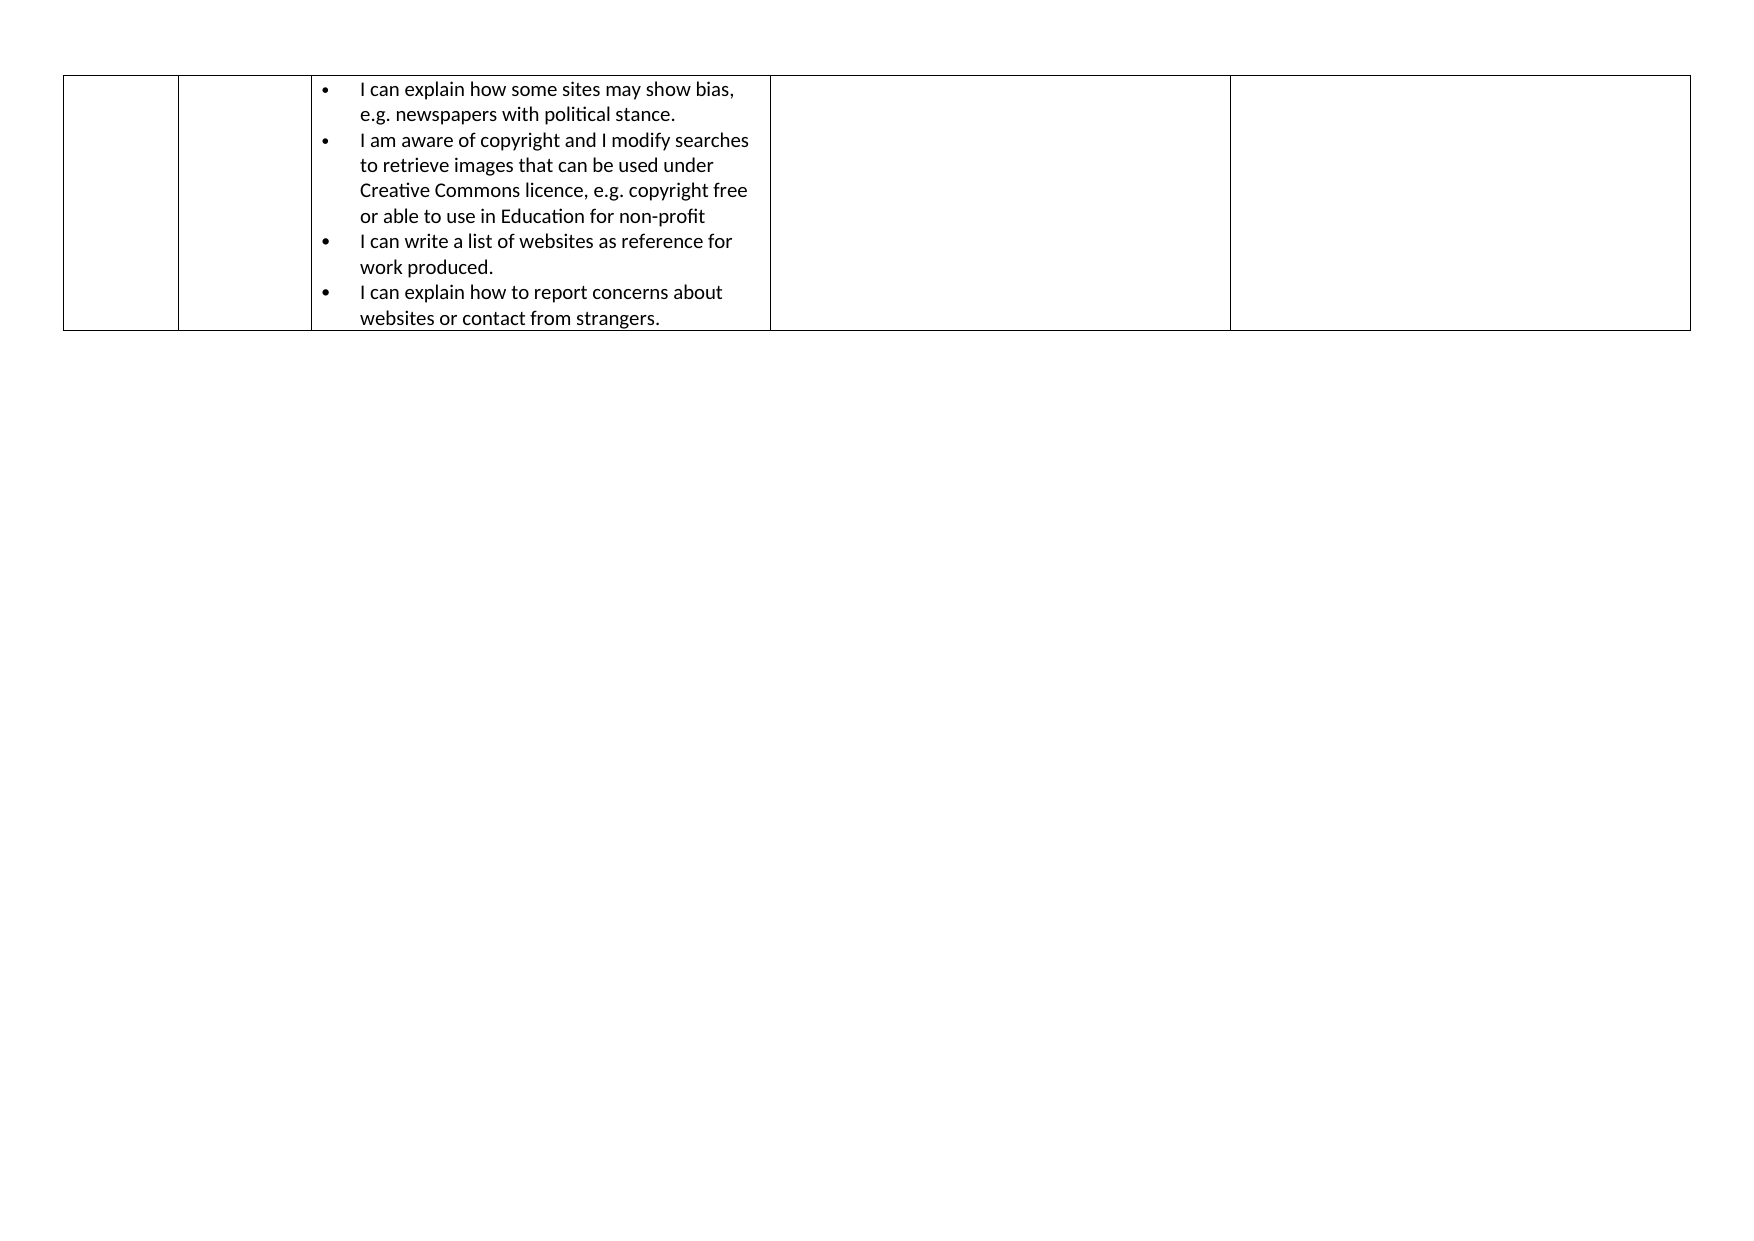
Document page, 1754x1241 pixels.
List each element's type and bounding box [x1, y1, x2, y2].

table_cell [1231, 76, 1690, 330]
table_cell [312, 76, 770, 330]
table_cell [771, 76, 1230, 330]
